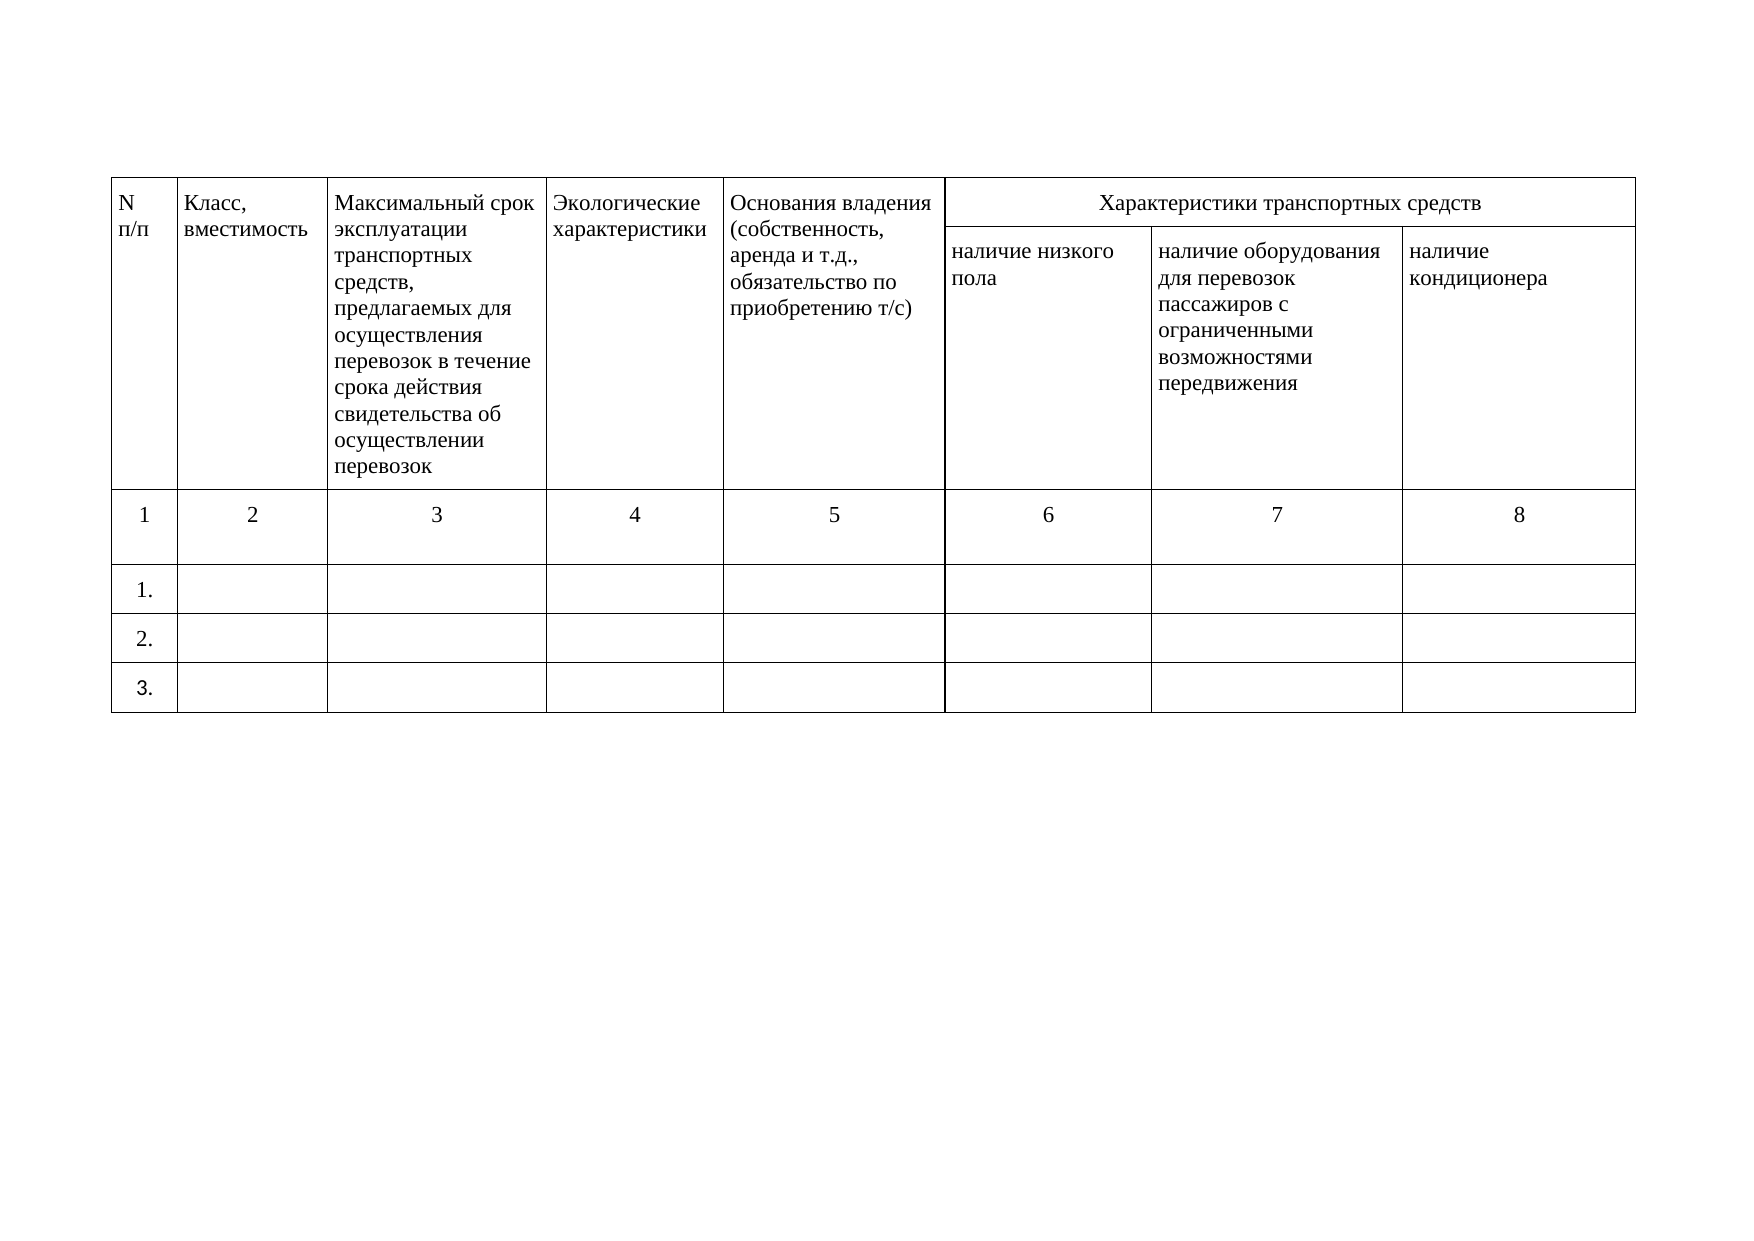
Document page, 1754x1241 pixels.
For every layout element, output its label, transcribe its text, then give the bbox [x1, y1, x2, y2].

table_header Класс, вместимость [178, 178, 327, 489]
table_header N п/п [112, 178, 177, 489]
table_header Экологические характеристики [547, 178, 723, 489]
table_cell наличие низкого пола [946, 227, 1151, 489]
table_cell [946, 614, 1151, 662]
table_cell [547, 663, 723, 712]
table_cell наличие оборудования для перевозок пассажиров с ограниченными возможностями передвижения [1152, 227, 1402, 489]
table_cell 6 [946, 490, 1151, 564]
table_cell 8 [1403, 490, 1635, 564]
table_cell [946, 663, 1151, 712]
table_cell [1152, 614, 1402, 662]
table_cell [724, 614, 944, 662]
table_cell 4 [547, 490, 723, 564]
table_cell [1403, 663, 1635, 712]
table_cell [178, 614, 327, 662]
table_cell 1. [112, 565, 177, 613]
table_cell [178, 565, 327, 613]
table_cell [724, 565, 944, 613]
table_cell [946, 565, 1151, 613]
table_cell [1152, 565, 1402, 613]
table_header Характеристики транспортных средств [946, 178, 1635, 226]
table_cell [547, 614, 723, 662]
table_cell [178, 663, 327, 712]
table_header Основания владения (собственность, аренда и т.д., обязательство по приобретению т/с) [724, 178, 944, 489]
table_cell [328, 614, 546, 662]
table_cell наличие кондиционера [1403, 227, 1635, 489]
table_header Максимальный срок эксплуатации транспортных средств, предлагаемых для осуществления перевозок в течение срока действия свидетельства об осуществлении перевозок [328, 178, 546, 489]
table_cell [547, 565, 723, 613]
table_cell [1403, 565, 1635, 613]
table_cell [1152, 663, 1402, 712]
table_cell [328, 565, 546, 613]
table_cell 5 [724, 490, 944, 564]
table_cell 7 [1152, 490, 1402, 564]
table_cell [1403, 614, 1635, 662]
table_cell 3. [112, 663, 177, 712]
table_cell 2 [178, 490, 327, 564]
table_cell 3 [328, 490, 546, 564]
table_cell [328, 663, 546, 712]
table_cell [724, 663, 944, 712]
table_cell 1 [112, 490, 177, 564]
table_cell 2. [112, 614, 177, 662]
